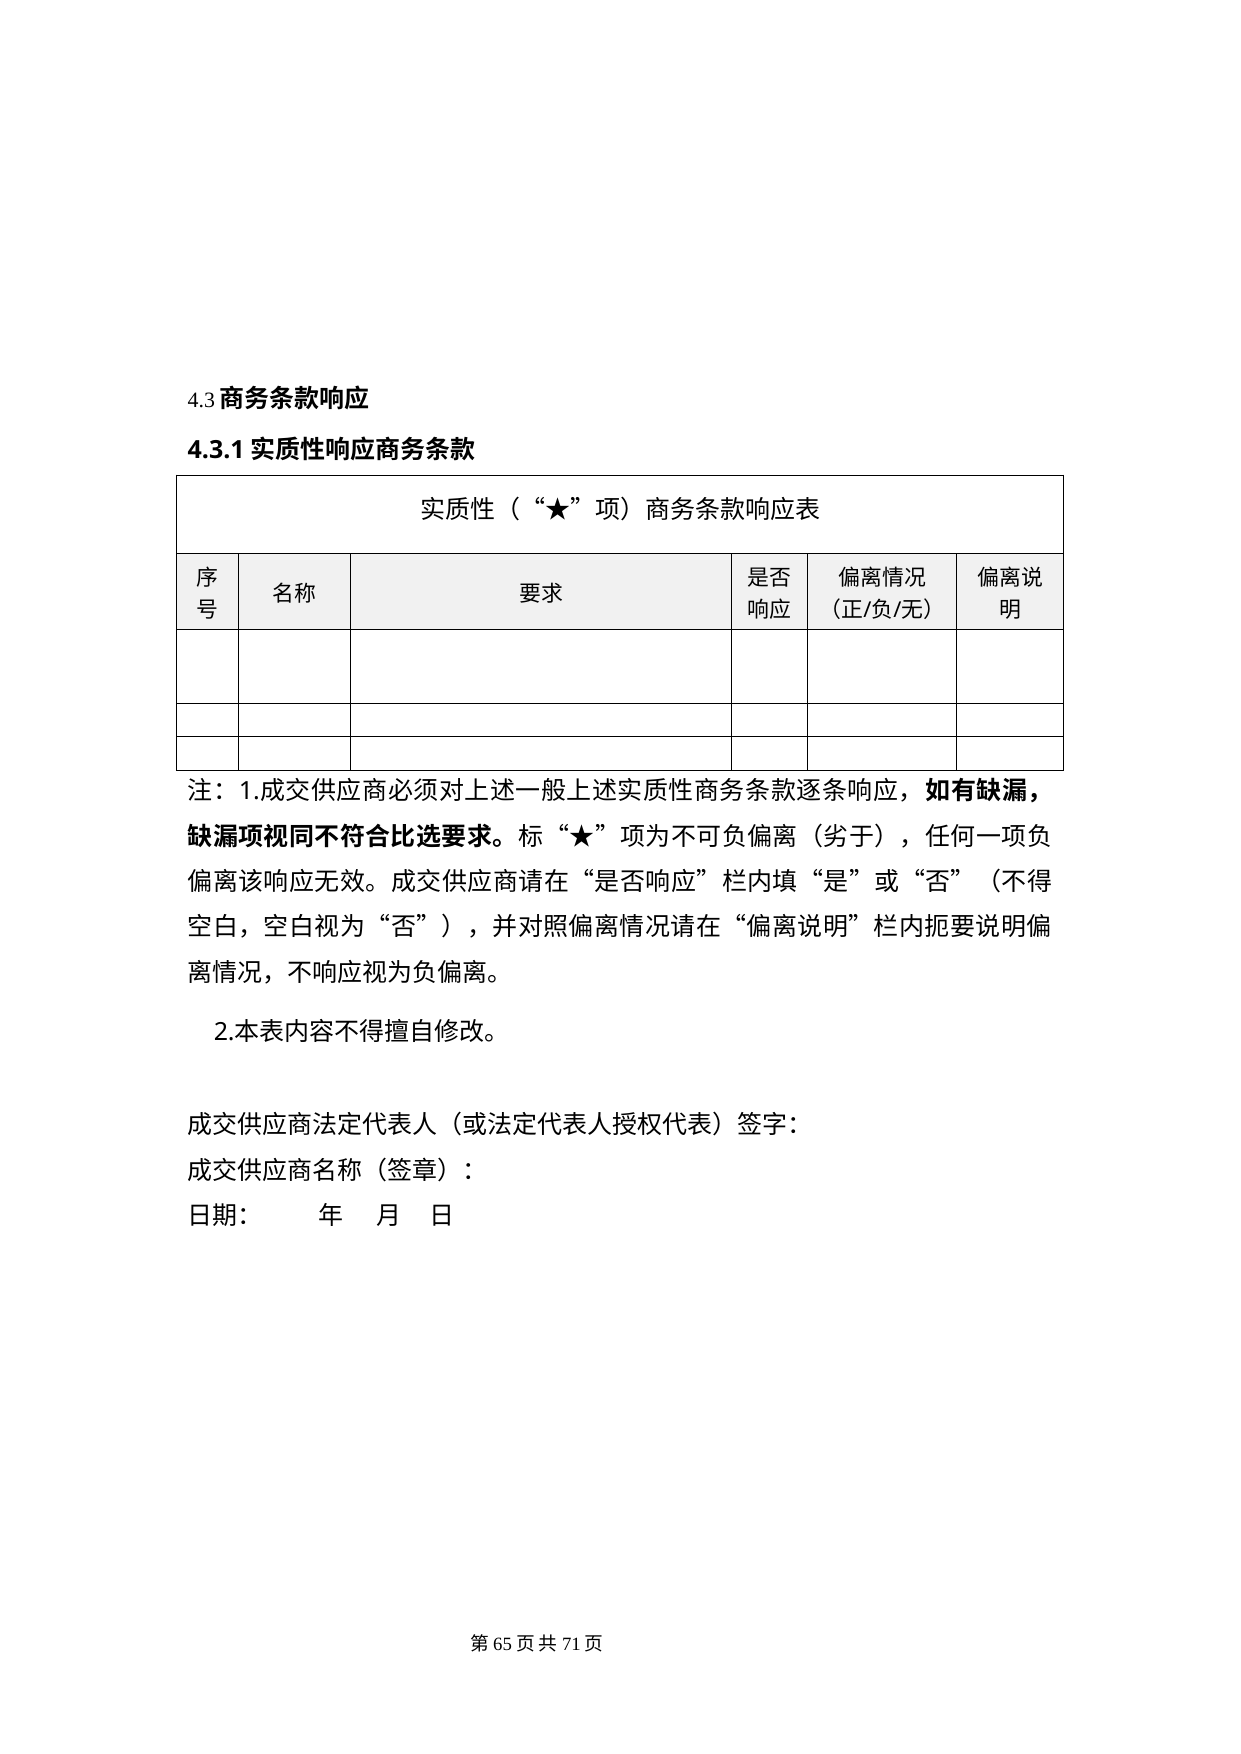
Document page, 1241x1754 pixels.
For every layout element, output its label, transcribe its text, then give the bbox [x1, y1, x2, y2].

table_cell [351, 704, 731, 736]
table_cell 名称 [239, 554, 350, 629]
table_cell [957, 704, 1063, 736]
text 成交供应商名称（签章）： [187, 1150, 1053, 1186]
table_cell [732, 737, 807, 770]
table_cell [732, 704, 807, 736]
table_cell [177, 737, 238, 770]
table_cell [351, 630, 731, 702]
table_header 实质性（“★”项）商务条款响应表 [177, 476, 1063, 553]
table_cell 偏离情况（正/负/无） [808, 554, 956, 629]
table_cell [732, 630, 807, 702]
table_cell [239, 737, 350, 770]
table_cell [239, 630, 350, 702]
table_cell [177, 630, 238, 702]
text 4.3商务条款响应 [187, 364, 1053, 429]
table_cell [808, 704, 956, 736]
text 成交供应商法定代表人（或法定代表人授权代表）签字： [187, 1105, 1053, 1141]
table_cell [957, 630, 1063, 702]
text 2.本表内容不得擅自修改。 [187, 997, 1053, 1062]
table_cell 偏离说明 [957, 554, 1063, 629]
table_cell [808, 630, 956, 702]
table_cell 要求 [351, 554, 731, 629]
text 4.3.1实质性响应商务条款 [187, 429, 1053, 466]
table_cell [808, 737, 956, 770]
table_cell [239, 704, 350, 736]
text 日期： 年 月 日 [187, 1196, 1053, 1232]
table_cell [177, 704, 238, 736]
table_cell [957, 737, 1063, 770]
table_cell 是否响应 [732, 554, 807, 629]
text 注：1.成交供应商必须对上述一般上述实质性商务条款逐条响应，如有缺漏，缺漏项视同不符合比选要求。标“★”项为不可负偏离（劣于），任何一项负偏离该响应无效。成交供应商请在“是否响应”栏内填“是”或“否”（不得空白，空白视为“否”），并对照偏离情况请在“偏离说明”栏内扼要说明偏离情况，不响应视为负偏离。 [187, 771, 1053, 988]
table_cell [351, 737, 731, 770]
table_cell 序号 [177, 554, 238, 629]
